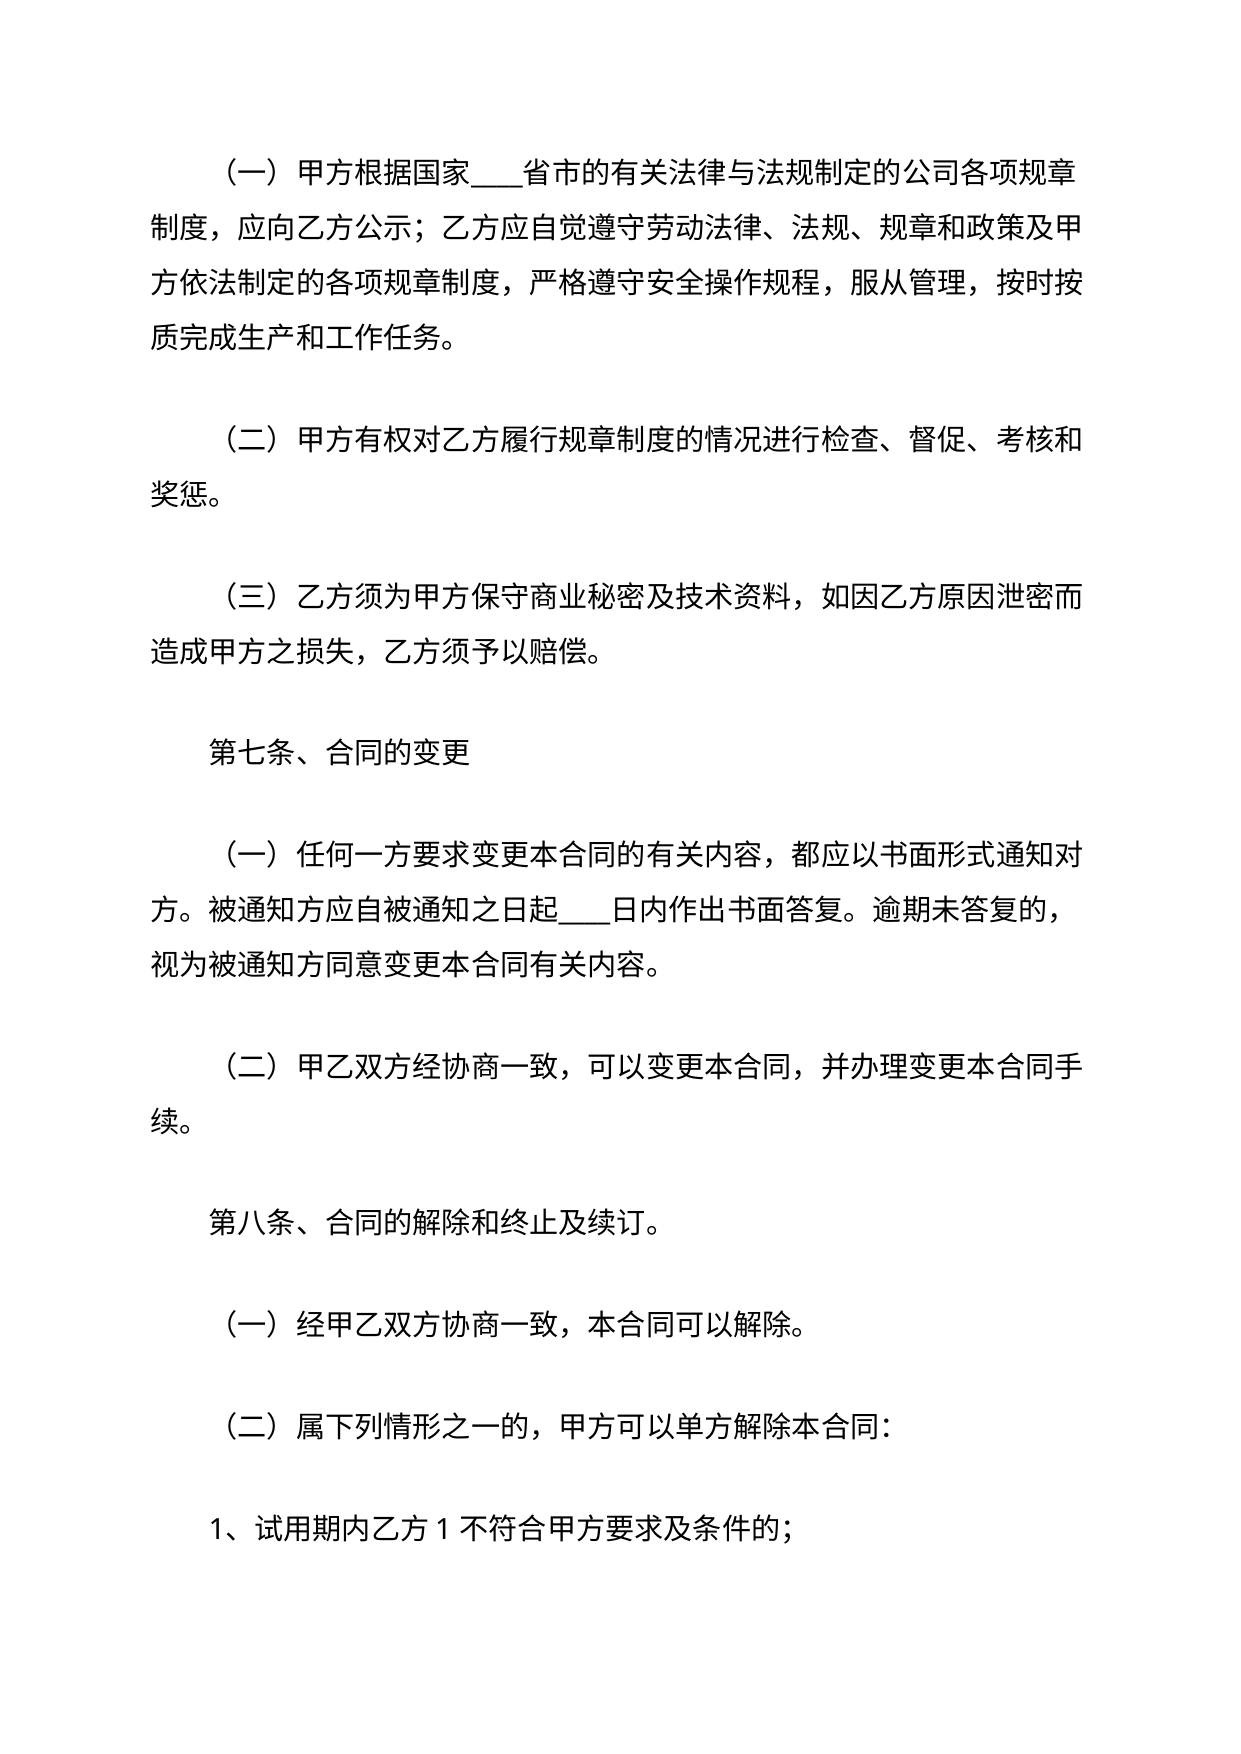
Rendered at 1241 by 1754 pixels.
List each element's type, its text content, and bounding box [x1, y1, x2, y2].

text 第八条、合同的解除和终止及续订。 [150, 1200, 1090, 1242]
text （二）属下列情形之一的，甲方可以单方解除本合同： [150, 1403, 1090, 1446]
text （二）甲方有权对乙方履行规章制度的情况进行检查、督促、考核和奖惩。 [150, 417, 1090, 514]
text （一）经甲乙双方协商一致，本合同可以解除。 [150, 1302, 1090, 1344]
text （二）甲乙双方经协商一致，可以变更本合同，并办理变更本合同手续。 [150, 1043, 1090, 1141]
text （一）任何一方要求变更本合同的有关内容，都应以书面形式通知对方。被通知方应自被通知之日起____日内作出书面答复。逾期未答复的，视为被通知方同意变更本合同有关内容。 [150, 832, 1090, 984]
text （三）乙方须为甲方保守商业秘密及技术资料，如因乙方原因泄密而造成甲方之损失，乙方须予以赔偿。 [150, 573, 1090, 670]
text 1、试用期内乙方1 不符合甲方要求及条件的； [150, 1505, 1090, 1548]
text 第七条、合同的变更 [150, 730, 1090, 772]
text （一）甲方根据国家____省市的有关法律与法规制定的公司各项规章制度，应向乙方公示；乙方应自觉遵守劳动法律、法规、规章和政策及甲方依法制定的各项规章制度，严格遵守安全操作规程，服从管理，按时按质完成生产和工作任务。 [150, 150, 1090, 357]
